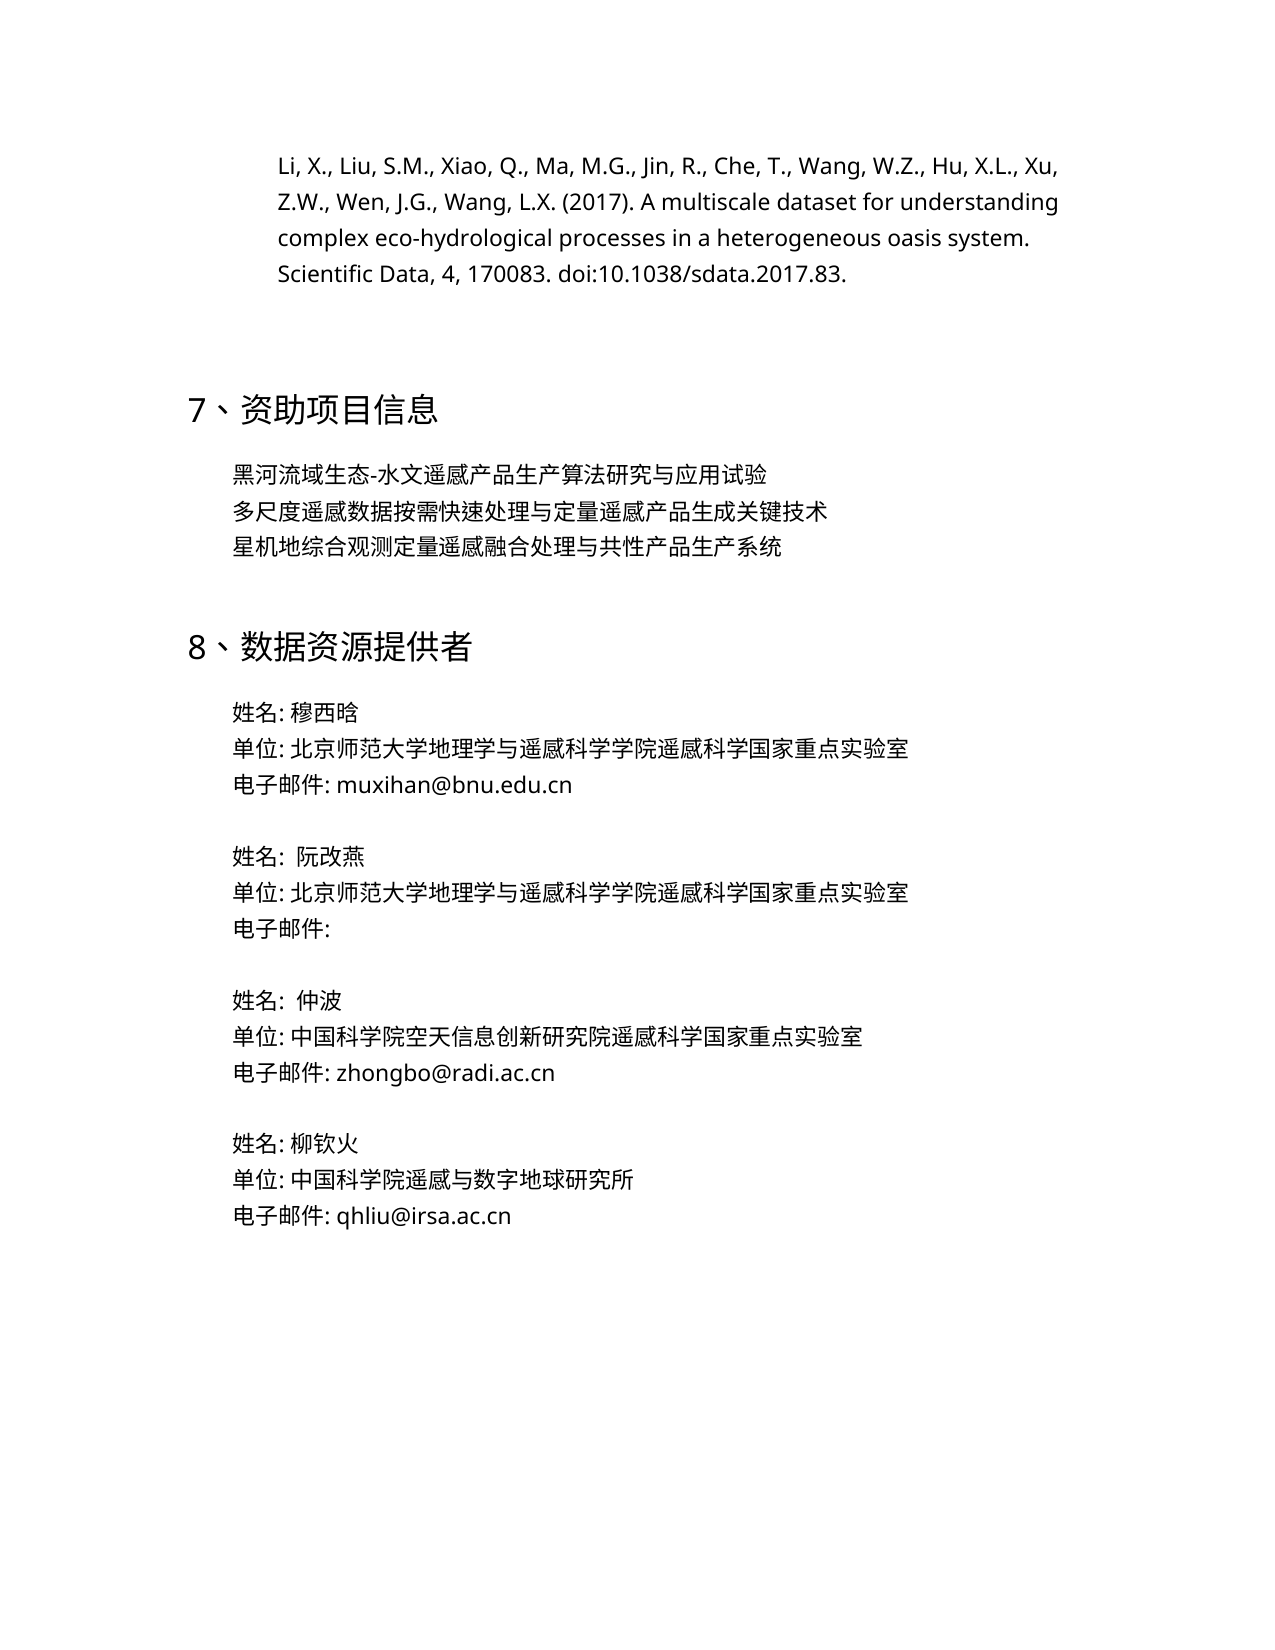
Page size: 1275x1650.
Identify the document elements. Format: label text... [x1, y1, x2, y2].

text 姓名: 穆西晗 单位: 北京师范大学地理学与遥感科学学院遥感科学国家重点实验室 电子邮件: muxihan@bnu.edu.cn 姓名: 阮改燕 单位: 北京师范大学地理学与遥感科学学院遥感科学国家重点实验室 电子邮件: 姓名: 仲波 单位: 中国科学院空天信息创新研究院遥感科学国家重点实验室 电子邮件: zhongbo@radi.ac.cn 姓名: 柳钦火 单位: 中国科学院遥感与数字地球研究所 电子邮件: qhliu@irsa.ac.cn [232, 697, 1087, 1303]
text 7、资助项目信息 [187, 386, 1087, 432]
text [277, 150, 1087, 361]
text 8、数据资源提供者 [187, 624, 1087, 669]
text 黑河流域生态-水文遥感产品生产算法研究与应用试验 多尺度遥感数据按需快速处理与定量遥感产品生成关键技术 星机地综合观测定量遥感融合处理与共性产品生产系统 [232, 459, 1087, 598]
